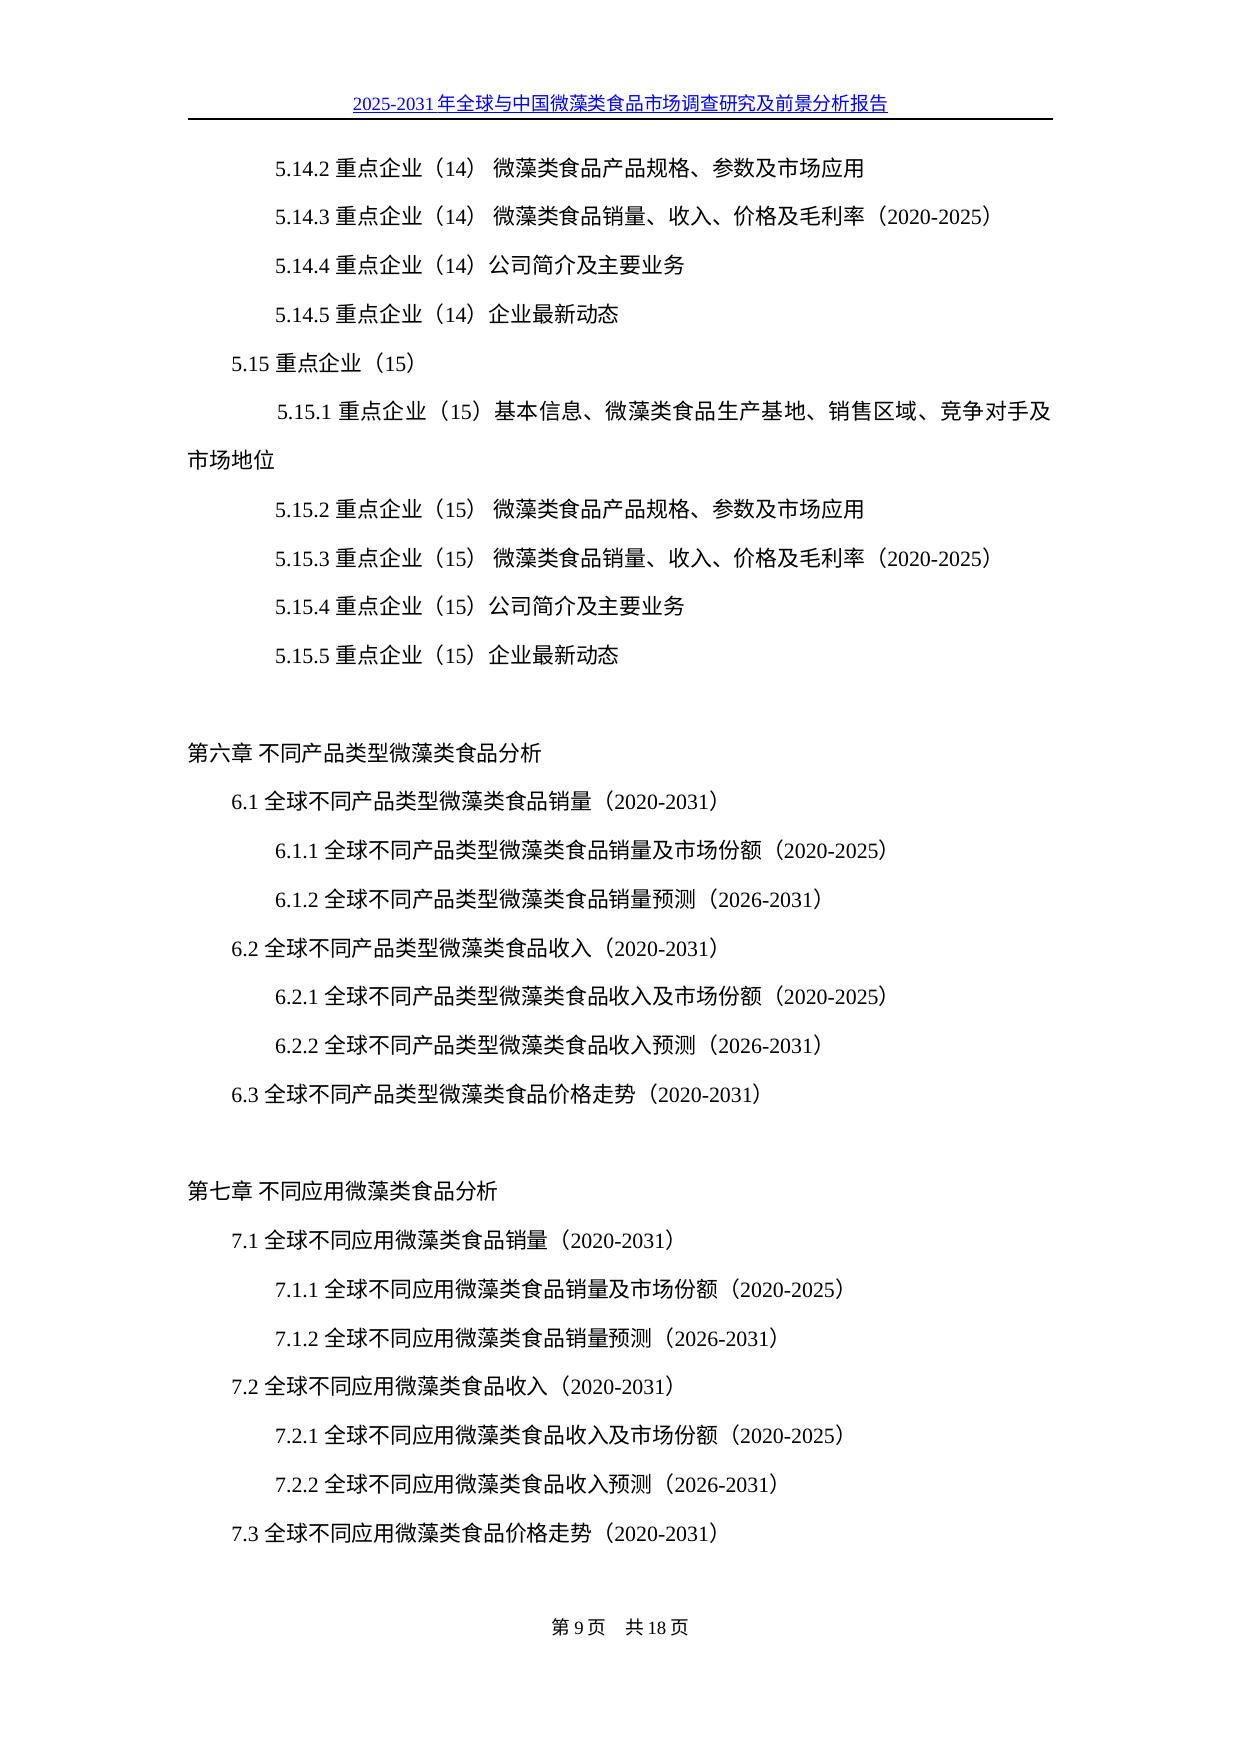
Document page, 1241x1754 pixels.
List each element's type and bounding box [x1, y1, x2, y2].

text [187, 150, 1053, 1548]
